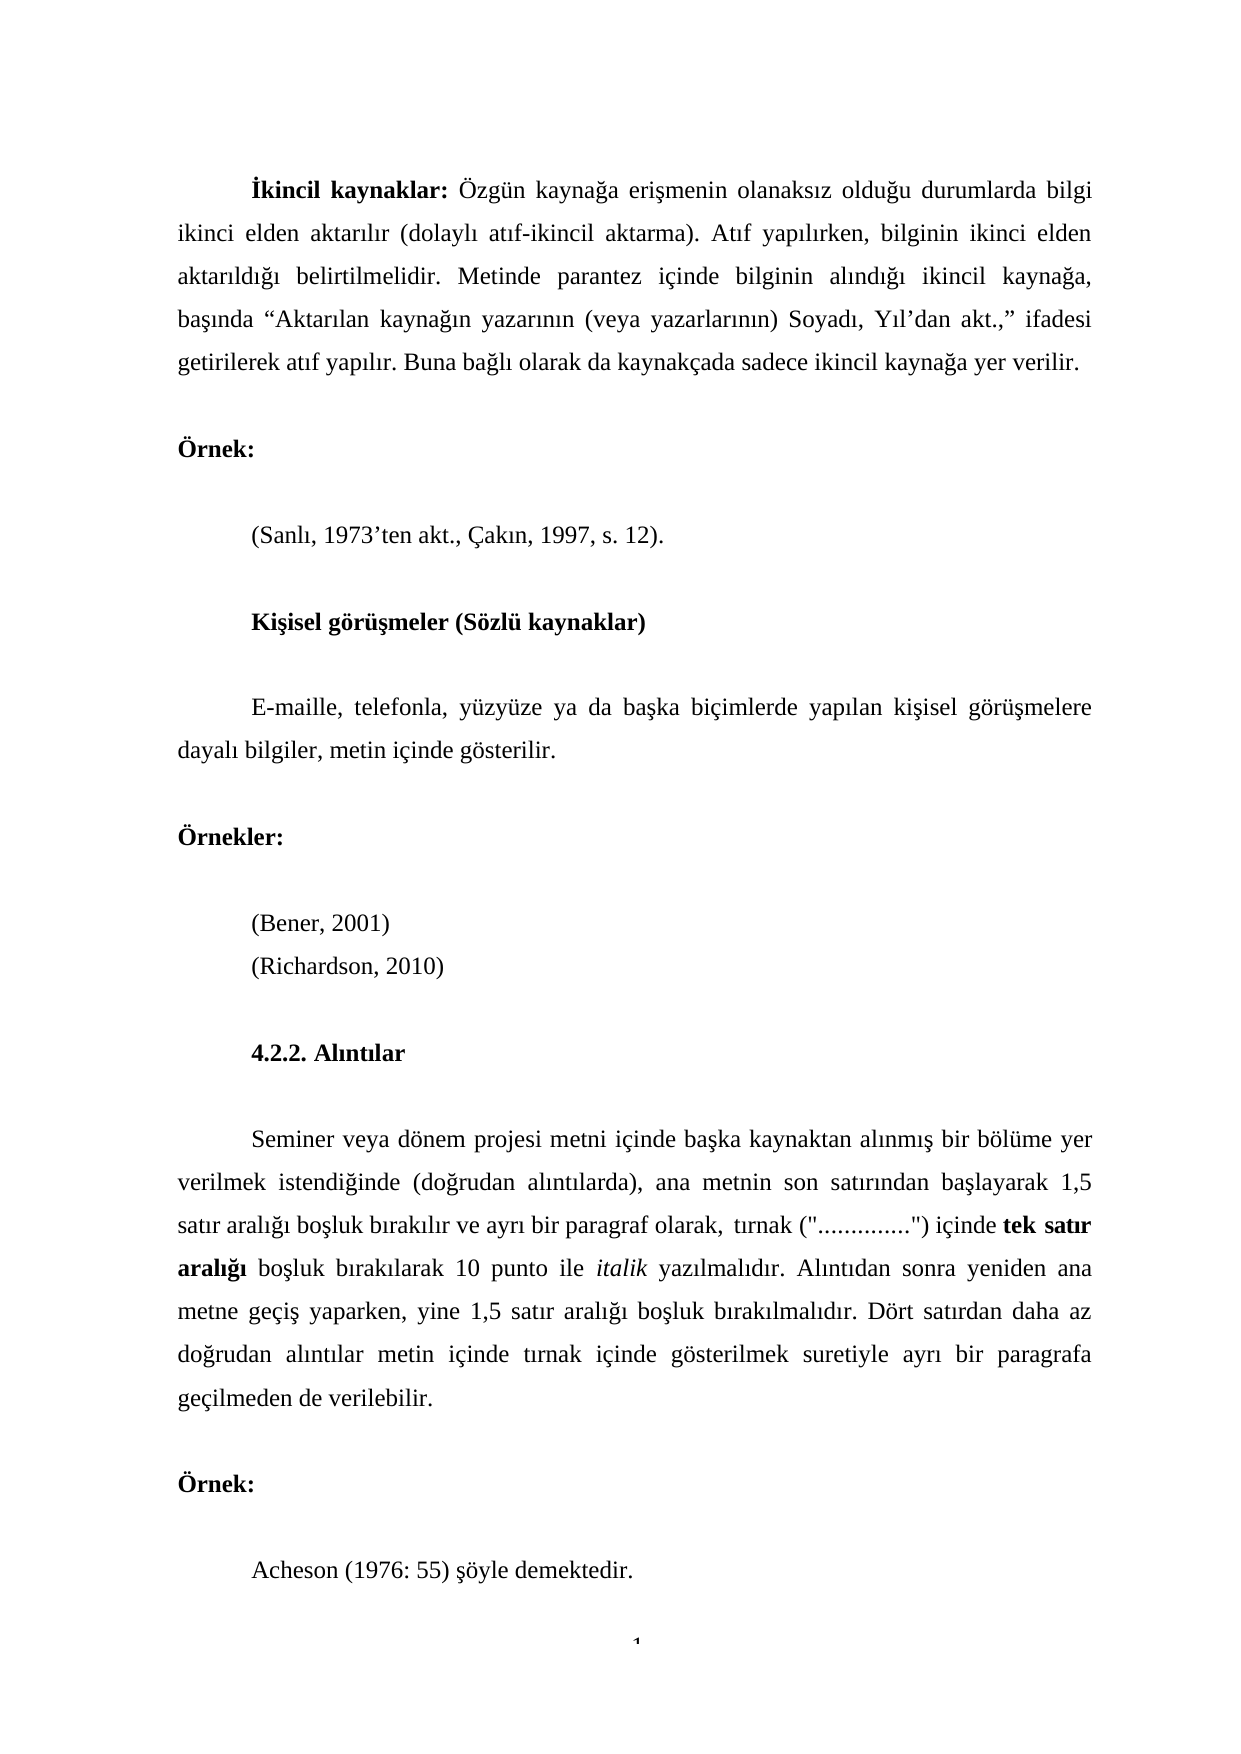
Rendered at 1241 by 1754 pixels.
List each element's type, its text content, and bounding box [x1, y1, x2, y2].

subtitle Örnek: [177, 434, 1240, 463]
text İkincil kaynaklar: Özgün kaynağa erişmenin olanaksız olduğu durumlarda bilgi ikinci elden aktarılır (dolaylı atıf-ikincil aktarma). Atıf yapılırken, bilginin ikinci elden aktarıldığı belirtilmelidir. Metinde parantez içinde bilginin alındığı ikincil kaynağa, başında “Aktarılan kaynağın yazarının (veya yazarlarının) Soyadı, Yıl’dan akt.,” ifadesi getirilerek atıf yapılır. Buna bağlı olarak da kaynakçada sadece ikincil kaynağa yer verilir. [177, 175, 1093, 376]
text aralığı boşluk bırakılarak 10 punto ile italik yazılmalıdır. Alıntıdan sonra yeniden ana metne geçiş yaparken, yine 1,5 satır aralığı boşluk bırakılmalıdır. Dört satırdan daha az doğrudan alıntılar metin içinde tırnak içinde gösterilmek suretiyle ayrı bir paragrafa geçilmeden de verilebilir. [177, 1253, 1093, 1411]
subtitle Örnek: [177, 1469, 1240, 1498]
text (Bener, 2001) [251, 908, 1240, 937]
subtitle Alıntılar [251, 1038, 1240, 1067]
subtitle Kişisel görüşmeler (Sözlü kaynaklar) [251, 607, 1240, 635]
text (Richardson, 2010) [251, 951, 1240, 980]
text Acheson (1976: 55) şöyle demektedir. [251, 1555, 1240, 1584]
text (Sanlı, 1973’ten akt., Çakın, 1997, s. 12). [251, 520, 1240, 548]
subtitle Örnekler: [177, 822, 1240, 851]
text Seminer veya dönem projesi metni içinde başka kaynaktan alınmış bir bölüme yer verilmek istendiğinde (doğrudan alıntılarda), ana metnin son satırından başlayarak 1,5 satır aralığı boşluk bırakılır ve ayrı bir paragraf olarak, tırnak (" ") içinde tek satır [177, 1124, 1093, 1239]
text E-maille, telefonla, yüzyüze ya da başka biçimlerde yapılan kişisel görüşmelere dayalı bilgiler, metin içinde gösterilir. [177, 692, 1093, 764]
